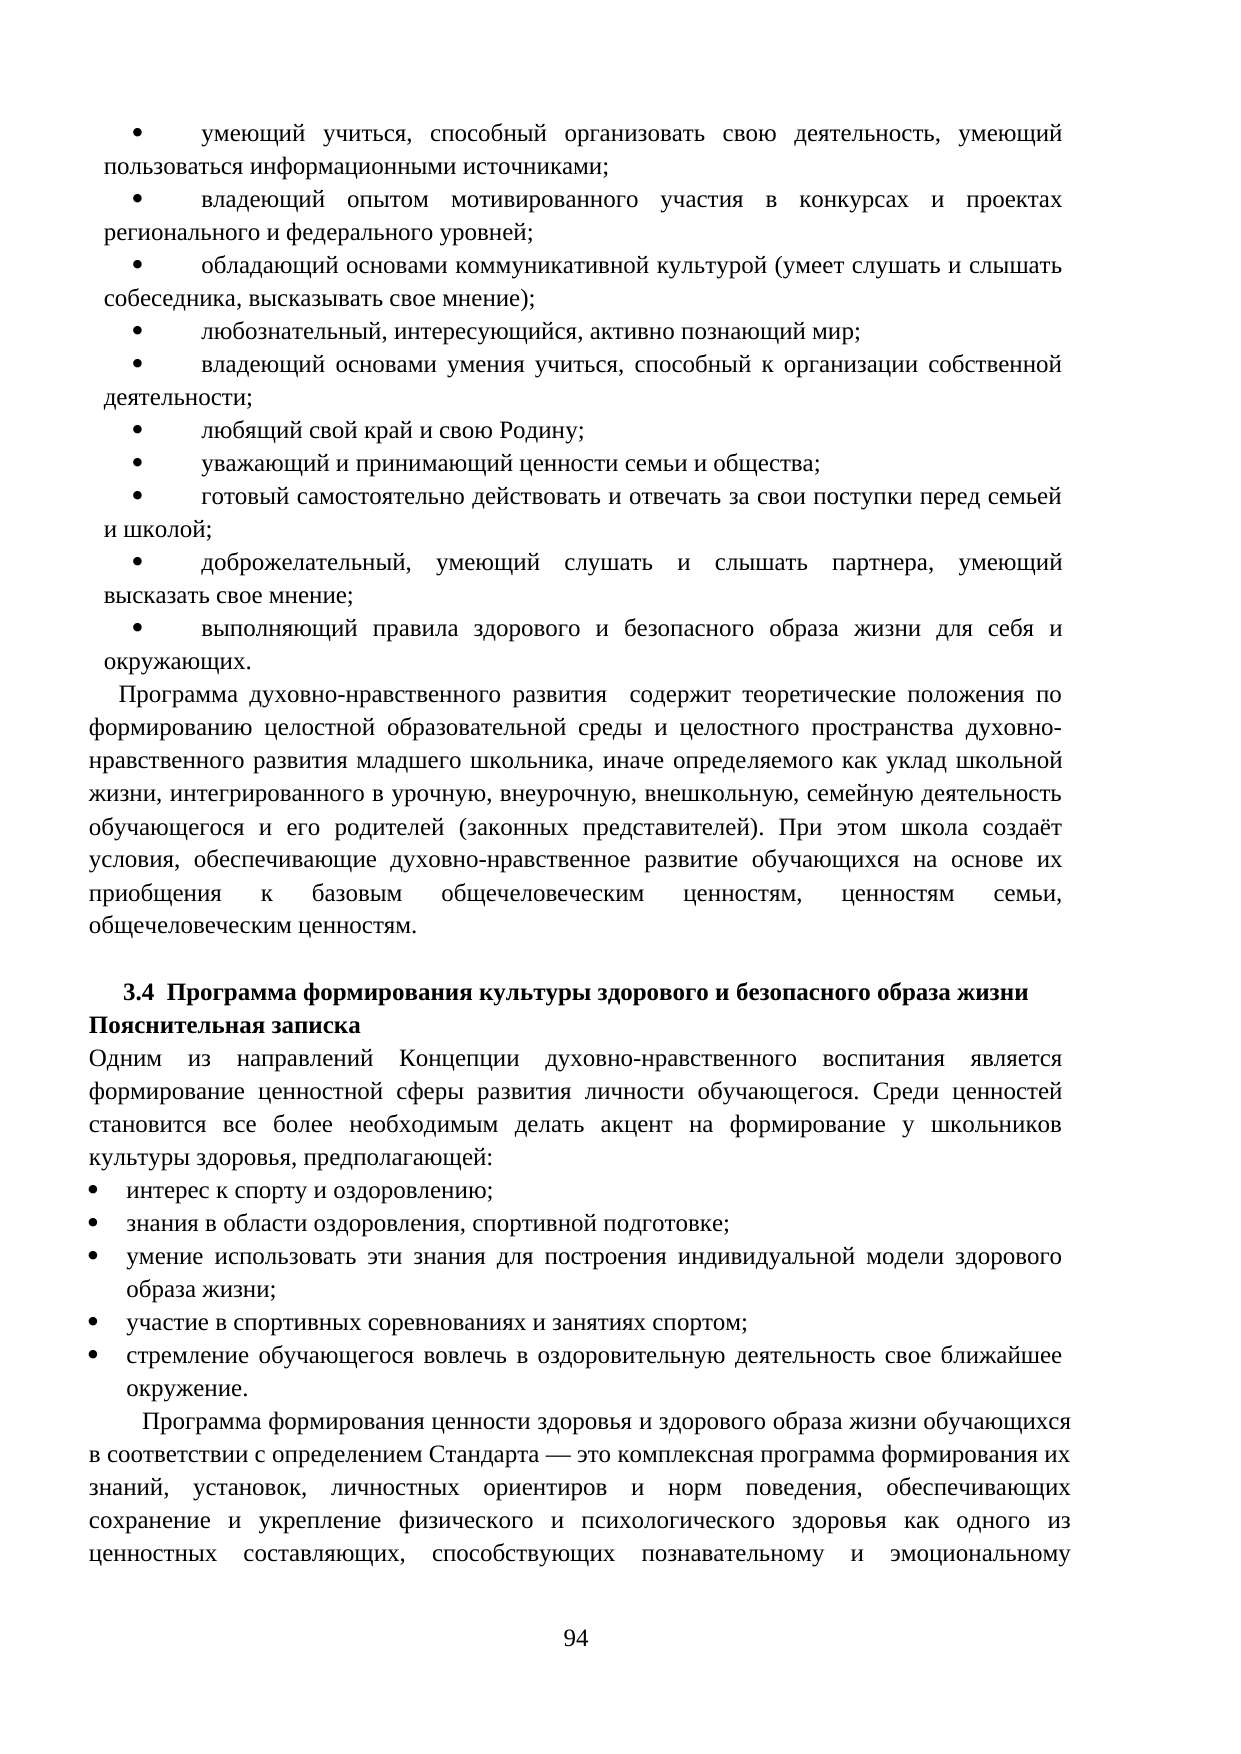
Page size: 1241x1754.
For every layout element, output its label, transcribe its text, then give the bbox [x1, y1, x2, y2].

list умение использовать эти знания для построения индивидуальной модели здорового образа жизни; [89, 1241, 1063, 1303]
text Пояснительная записка [89, 1010, 1063, 1038]
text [89, 1406, 1071, 1567]
list выполняющий правила здорового и безопасного образа жизни для себя и окружающих. [103, 613, 1063, 675]
list знания в области оздоровления, спортивной подготовке; [89, 1208, 1063, 1237]
list готовый самостоятельно действовать и отвечать за свои поступки перед семьей и школой; [103, 481, 1063, 543]
list любознательный, интересующийся, активно познающий мир; [103, 316, 1063, 345]
list участие в спортивных соревнованиях и занятиях спортом; [89, 1307, 1063, 1336]
text 3.4 Программа формирования культуры здорового и безопасного образа жизни [89, 977, 1063, 1005]
text Программа духовно-нравственного развития содержит теоретические положения по формированию целостной образовательной среды и целостного пространства духовно-нравственного развития младшего школьника, иначе определяемого как уклад школьной жизни, интегрированного в урочную, внеурочную, внешкольную, семейную деятельность обучающегося и его родителей (законных представителей). При этом школа создаёт условия, обеспечивающие духовно-нравственное развитие обучающихся на основе их приобщения к базовым общечеловеческим ценностям, ценностям семьи, общечеловеческим ценностям. [89, 679, 1063, 939]
list владеющий опытом мотивированного участия в конкурсах и проектах регионального и федерального уровней; [103, 184, 1063, 246]
list владеющий основами умения учиться, способный к организации собственной деятельности; [103, 349, 1063, 411]
list стремление обучающегося вовлечь в оздоровительную деятельность свое ближайшее окружение. [89, 1340, 1063, 1402]
list любящий свой край и свою Родину; [103, 415, 1063, 444]
list интерес к спорту и оздоровлению; [89, 1175, 1063, 1203]
list доброжелательный, умеющий слушать и слышать партнера, умеющий высказать свое мнение; [103, 547, 1063, 609]
list уважающий и принимающий ценности семьи и общества; [103, 448, 1063, 477]
list умеющий учиться, способный организовать свою деятельность, умеющий пользоваться информационными источниками; [103, 118, 1063, 180]
text Одним из направлений Концепции духовно-нравственного воспитания является формирование ценностной сферы развития личности обучающегося. Среди ценностей становится все более необходимым делать акцент на формирование у школьников культуры здоровья, предполагающей: [89, 1043, 1063, 1171]
list обладающий основами коммуникативной культурой (умеет слушать и слышать собеседника, высказывать свое мнение); [103, 250, 1063, 312]
